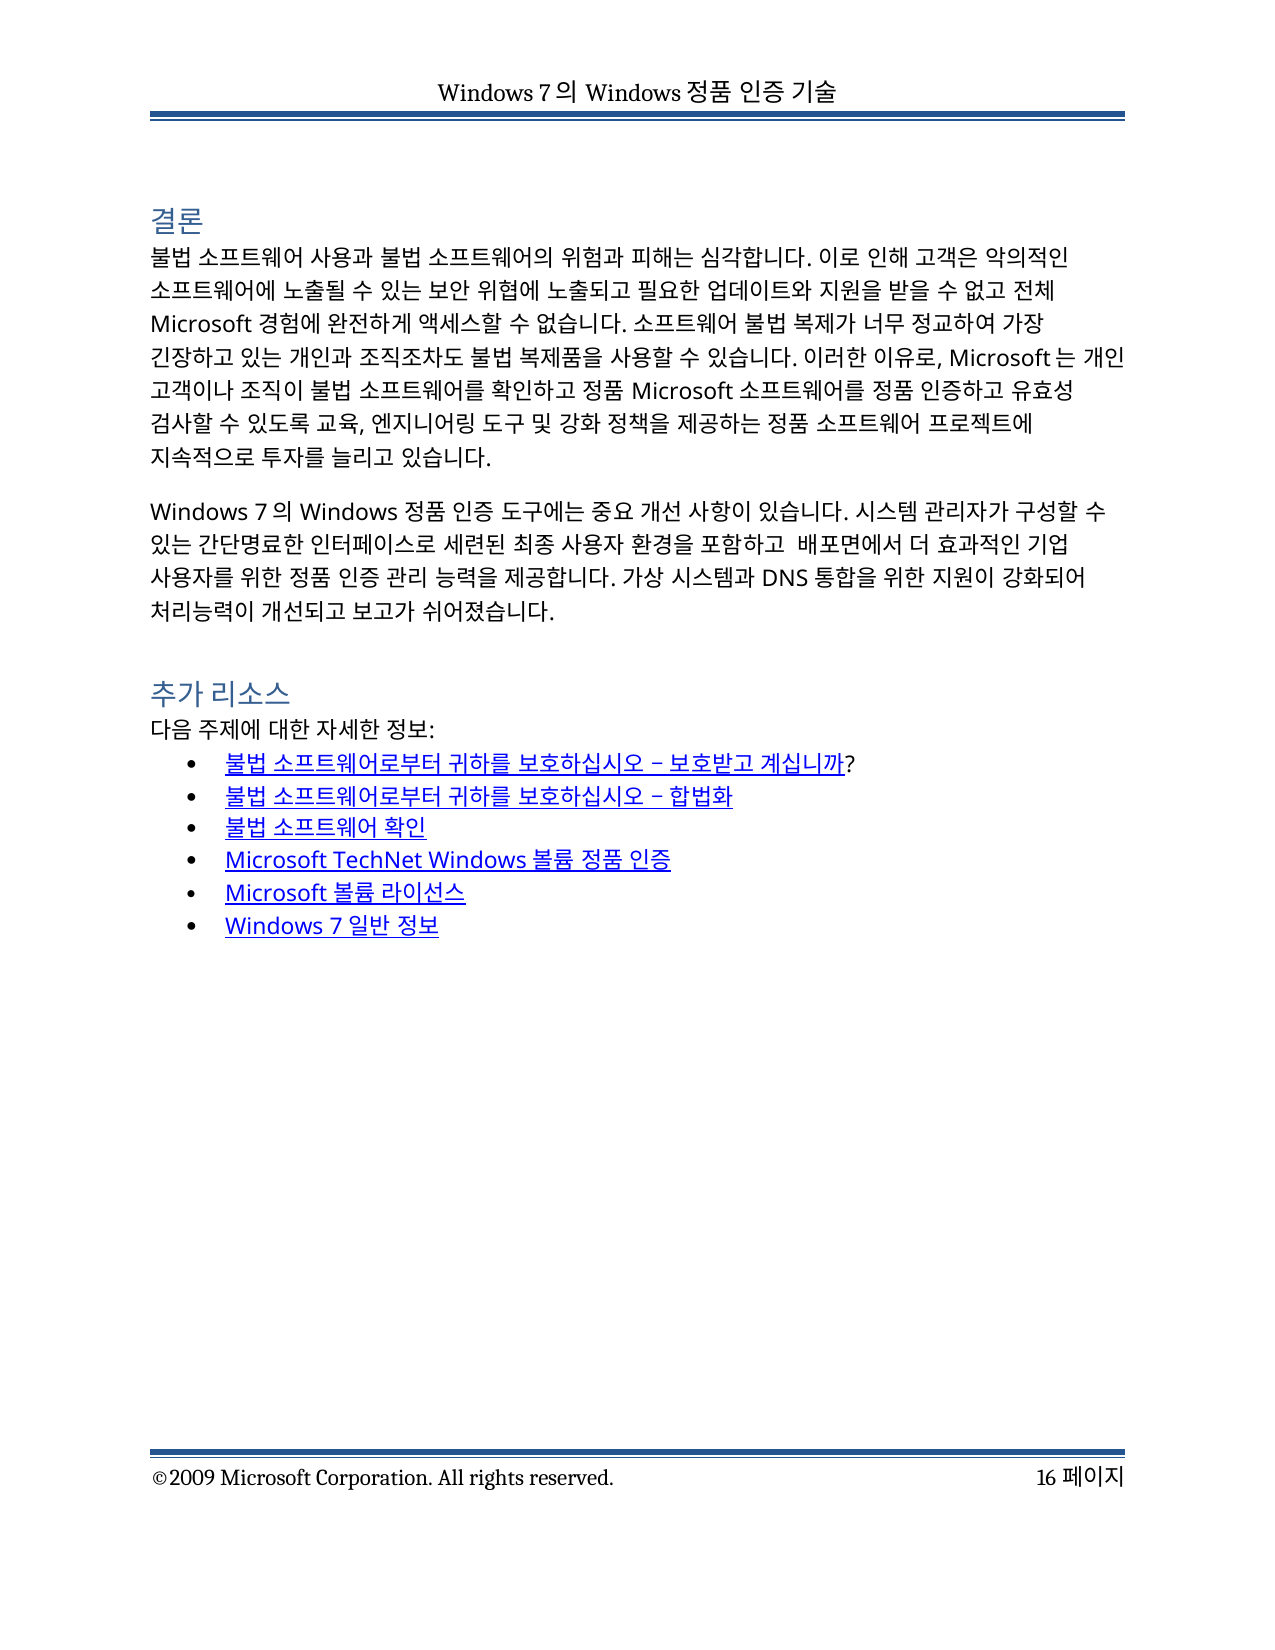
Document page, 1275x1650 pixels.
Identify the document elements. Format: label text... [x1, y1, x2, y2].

text 다음 주제에 대한 자세한 정보: [150, 712, 1125, 746]
list 불법 소프트웨어 확인 [187, 812, 1125, 843]
text 불법 소프트웨어 사용과 불법 소프트웨어의 위험과 피해는 심각합니다. 이로 인해 고객은 악의적인 소프트웨어에 노출될 수 있는 보안 위협에 노출되고 필요한 업데이트와 지원을 받을 수 없고 전체 Microsoft 경험에 완전하게 액세스할 수 없습니다. 소프트웨어 불법 복제가 너무 정교하여 가장 긴장하고 있는 개인과 조직조차도 불법 복제품을 사용할 수 있습니다. 이러한 이유로, Microsoft는 개인 고객이나 조직이 불법 소프트웨어를 확인하고 정품 Microsoft 소프트웨어를 정품 인증하고 유효성 검사할 수 있도록 교육, 엔지니어링 도구 및 강화 정책을 제공하는 정품 소프트웨어 프로젝트에 지속적으로 투자를 늘리고 있습니다. [150, 239, 1125, 473]
list Microsoft TechNet Windows 볼륨 정품 인증 [187, 843, 1125, 875]
subtitle 결론 [150, 204, 1125, 239]
text Windows 7의 Windows 정품 인증 도구에는 중요 개선 사항이 있습니다. 시스템 관리자가 구성할 수 있는 간단명료한 인터페이스로 세련된 최종 사용자 환경을 포함하고 배포면에서 더 효과적인 기업 사용자를 위한 정품 인증 관리 능력을 제공합니다. 가상 시스템과 DNS 통합을 위한 지원이 강화되어 처리능력이 개선되고 보고가 쉬어졌습니다. [150, 493, 1125, 627]
list Microsoft 볼륨 라이선스 [187, 875, 1125, 908]
list 불법 소프트웨어로부터 귀하를 보호하십시오 – 합법화 [187, 779, 1125, 812]
list 불법 소프트웨어로부터 귀하를 보호하십시오 – 보호받고 계십니까? [187, 746, 1125, 779]
subtitle 추가 리소스 [150, 677, 1125, 712]
list Windows 7 일반 정보 [187, 908, 1125, 941]
